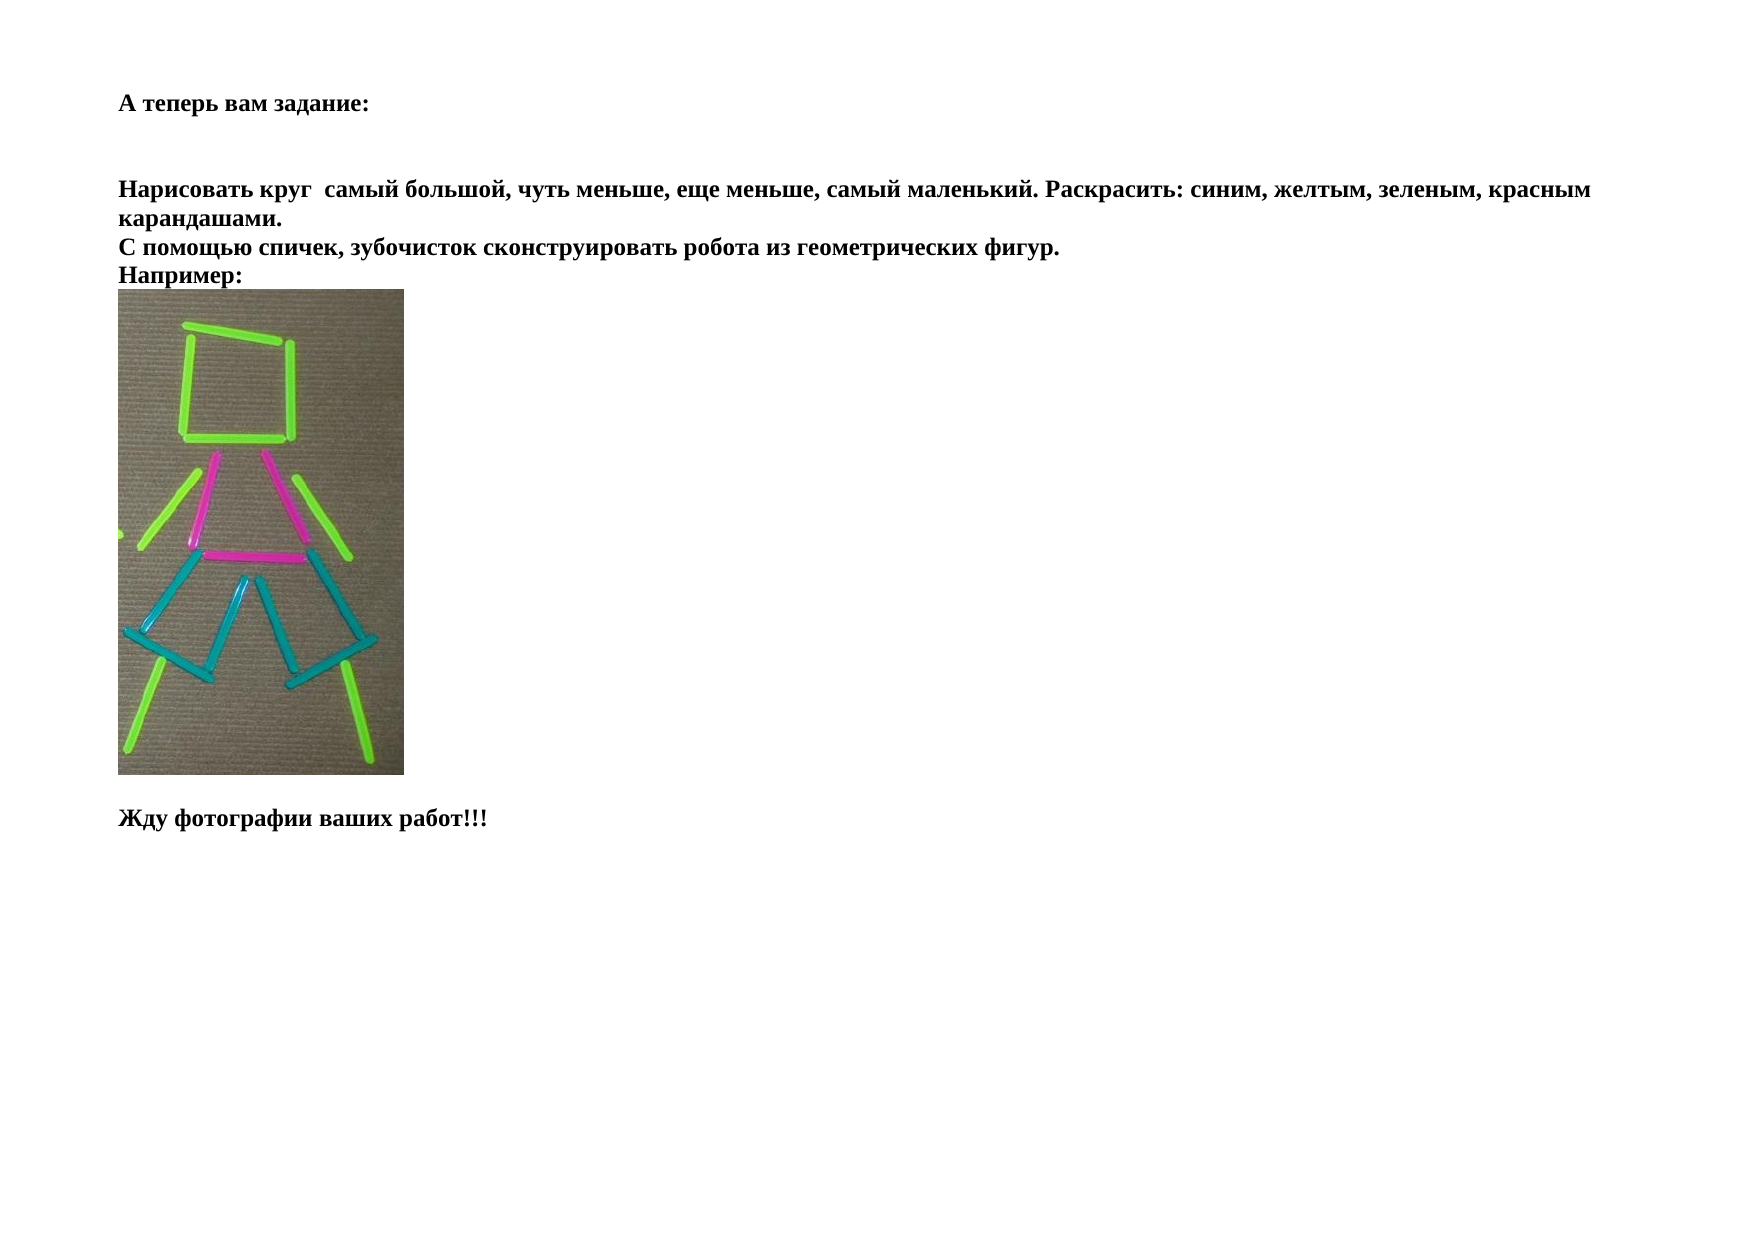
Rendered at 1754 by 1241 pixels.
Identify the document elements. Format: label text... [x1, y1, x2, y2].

text А теперь вам задание: [118, 88, 1698, 117]
text Нарисовать круг самый большой, чуть меньше, еще меньше, самый маленький. Раскрасить: синим, желтым, зеленым, красным карандашами. [118, 174, 1698, 232]
text Жду фотографии ваших работ!!! [118, 803, 1698, 832]
text Например: [118, 260, 1698, 289]
text С помощью спичек, зубочисток сконструировать робота из геометрических фигур. [118, 232, 1698, 260]
picture [118, 289, 404, 775]
